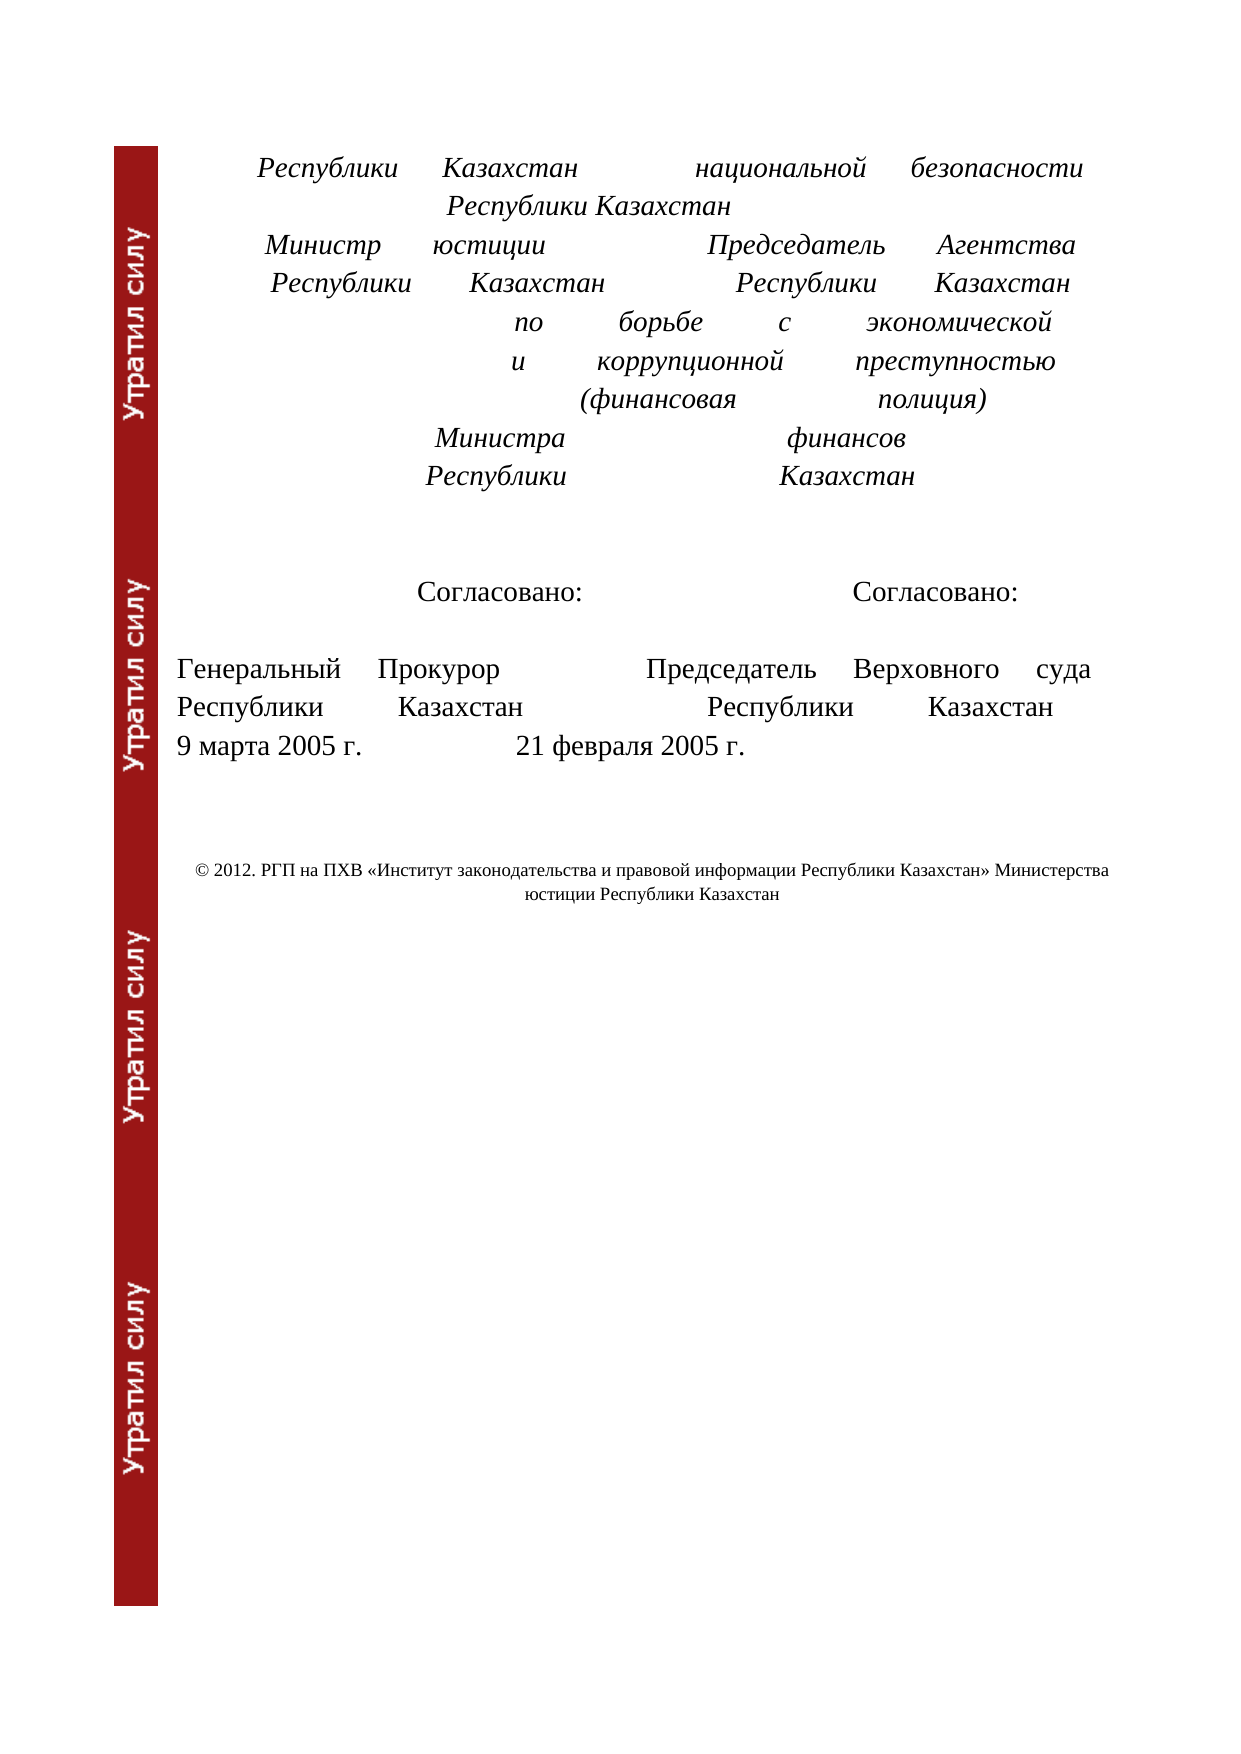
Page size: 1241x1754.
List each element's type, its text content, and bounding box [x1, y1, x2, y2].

picture [114, 762, 158, 858]
picture [114, 146, 158, 150]
text © 2012. РГП на ПХВ «Институт законодательства и правовой информации Республики Казахстан» Министерства юстиции Республики Казахстан [112, 858, 1128, 905]
picture [114, 905, 158, 1606]
text Согласовано: Согласовано: Генеральный Прокурор Председатель Верховного суда Республики Казахстан Республики Казахстан 9 марта 2005 г. 21 февраля 2005 г. [112, 574, 1128, 762]
picture [114, 222, 158, 227]
text Министр юстиции Председатель Агентства Республики Казахстан Республики Казахстан по борьбе с экономической и коррупционной преступностью (финансовая полиция) Министра финансов Республики Казахстан [112, 227, 1128, 569]
picture [114, 569, 158, 574]
